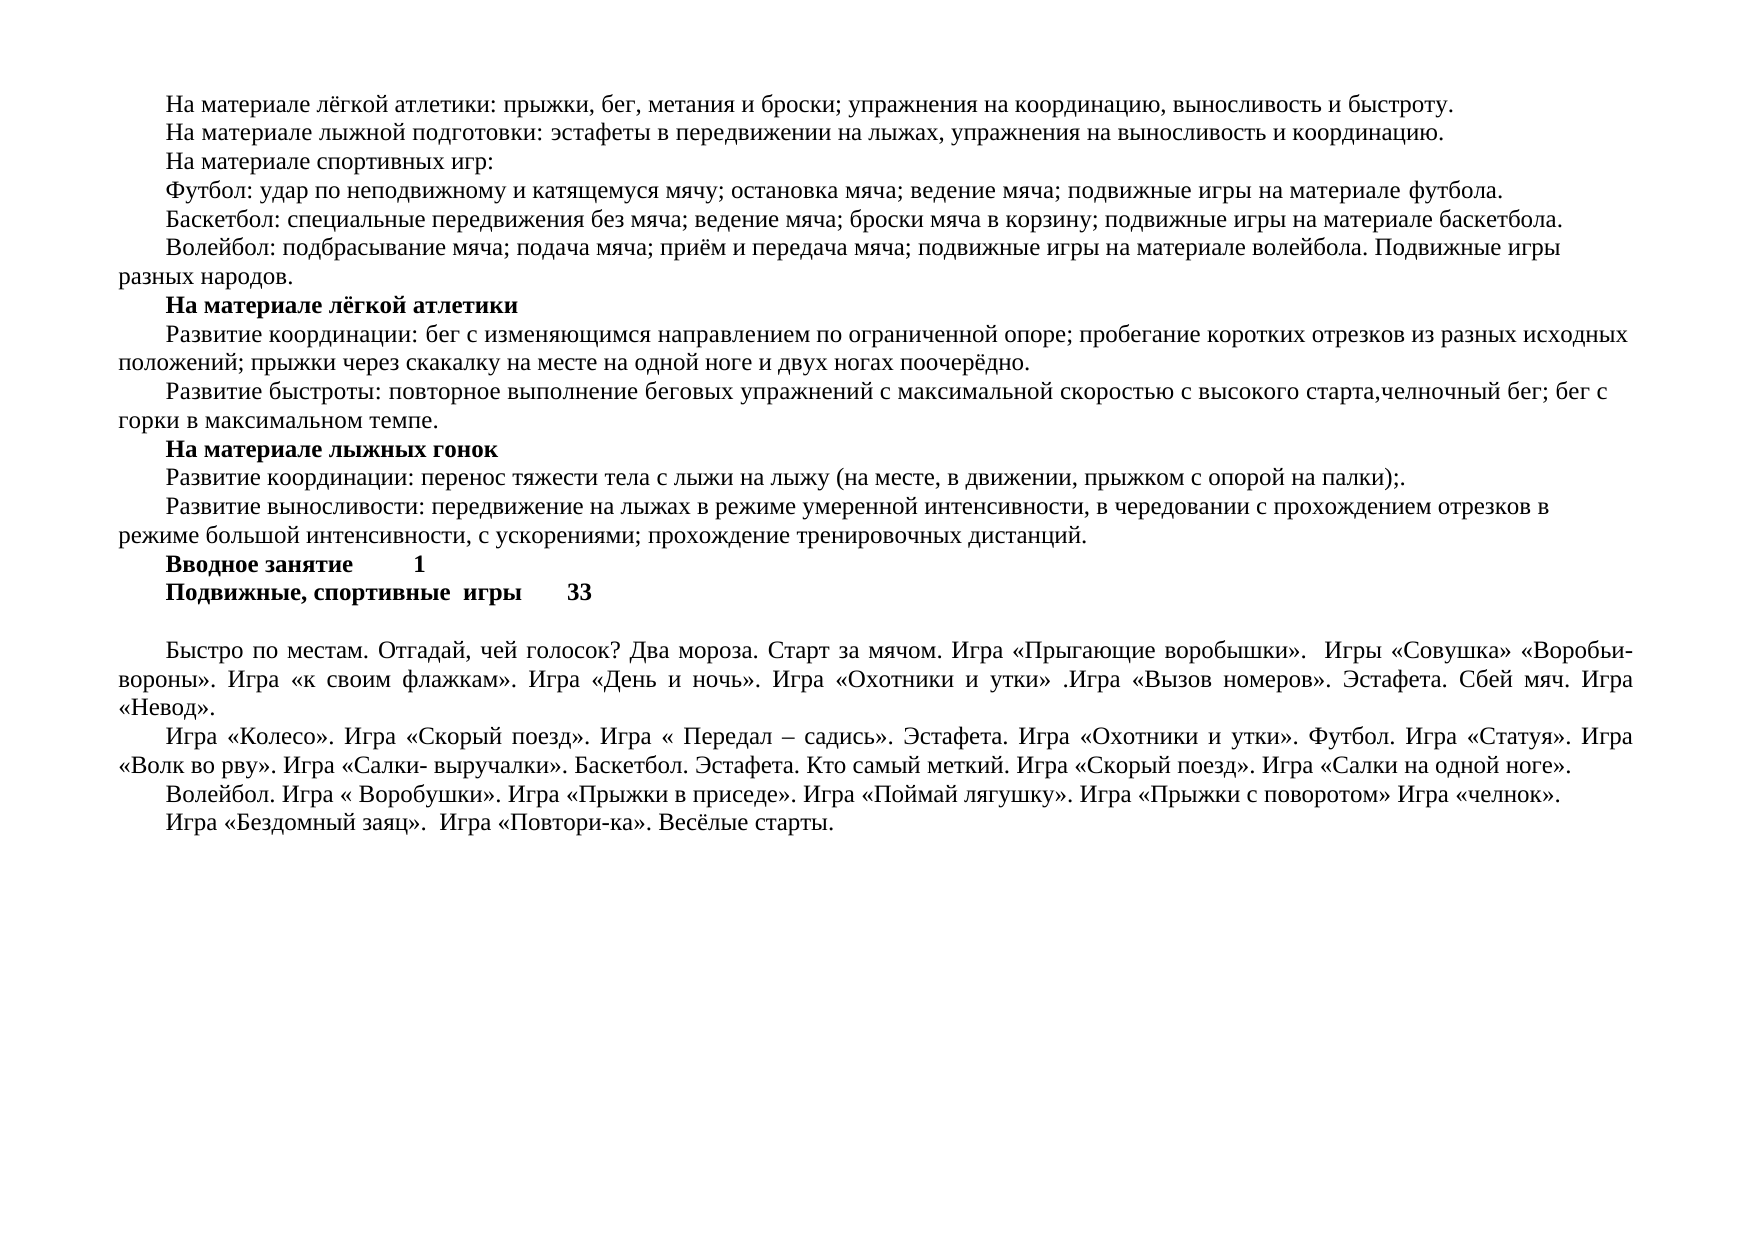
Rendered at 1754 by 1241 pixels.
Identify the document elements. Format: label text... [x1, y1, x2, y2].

text Футбол: удар по неподвижному и катящемуся мячу; остановка мяча; ведение мяча; подвижные игры на материале футбола. [118, 175, 1636, 204]
text Развитие выносливости: передвижение на лыжах в режиме умеренной интенсивности, в чередовании с прохождением отрезков в режиме большой интенсивности, с ускорениями; прохождение тренировочных дистанций. [118, 491, 1636, 549]
text Развитие координации: бег с изменяющимся направлением по ограниченной опоре; пробегание коротких отрезков из разных исходных положений; прыжки через скакалку на месте на одной ноге и двух ногах поочерёдно. [118, 319, 1636, 376]
text Баскетбол: специальные передвижения без мяча; ведение мяча; броски мяча в корзину; подвижные игры на материале баскетбола. [118, 204, 1636, 232]
text Игра «Бездомный заяц». Игра «Повтори-ка». Весёлые старты. [118, 807, 1636, 836]
text На материале лыжной подготовки: эстафеты в передвижении на лыжах, упражнения на выносливость и координацию. [118, 117, 1636, 146]
text На материале спортивных игр: [118, 146, 1636, 175]
text Развитие координации: перенос тяжести тела с лыжи на лыжу (на месте, в движении, прыжком с опорой на палки);. [118, 462, 1636, 491]
text Вводное занятие 1 [118, 549, 1636, 577]
text Волейбол. Игра « Воробушки». Игра «Прыжки в приседе». Игра «Поймай лягушку». Игра «Прыжки с поворотом» Игра «челнок». [118, 779, 1636, 807]
text Волейбол: подбрасывание мяча; подача мяча; приём и передача мяча; подвижные игры на материале волейбола. Подвижные игры разных народов. [118, 232, 1636, 290]
text На материале лёгкой атлетики [118, 290, 1636, 319]
text Игра «Колесо». Игра «Скорый поезд». Игра « Передал – садись». Эстафета. Игра «Охотники и утки». Футбол. Игра «Статуя». Игра «Волк во рву». Игра «Салки- выручалки». Баскетбол. Эстафета. Кто самый меткий. Игра «Скорый поезд». Игра «Салки на одной ноге». [118, 721, 1636, 779]
text Быстро по местам. Отгадай, чей голосок? Два мороза. Старт за мячом. Игра «Прыгающие воробышки». Игры «Совушка» «Воробьи-вороны». Игра «к своим флажкам». Игра «День и ночь». Игра «Охотники и утки» .Игра «Вызов номеров». Эстафета. Сбей мяч. Игра «Невод». [118, 635, 1636, 721]
text Развитие быстроты: повторное выполнение беговых упражнений с максимальной скоростью с высокого старта,челночный бег; бег с горки в максимальном темпе. [118, 376, 1636, 434]
text На материале лыжных гонок [118, 434, 1636, 462]
text Подвижные, спортивные игры 33 [118, 577, 1636, 606]
text На материале лёгкой атлетики: прыжки, бег, метания и броски; упражнения на координацию, выносливость и быстроту. [118, 89, 1636, 117]
